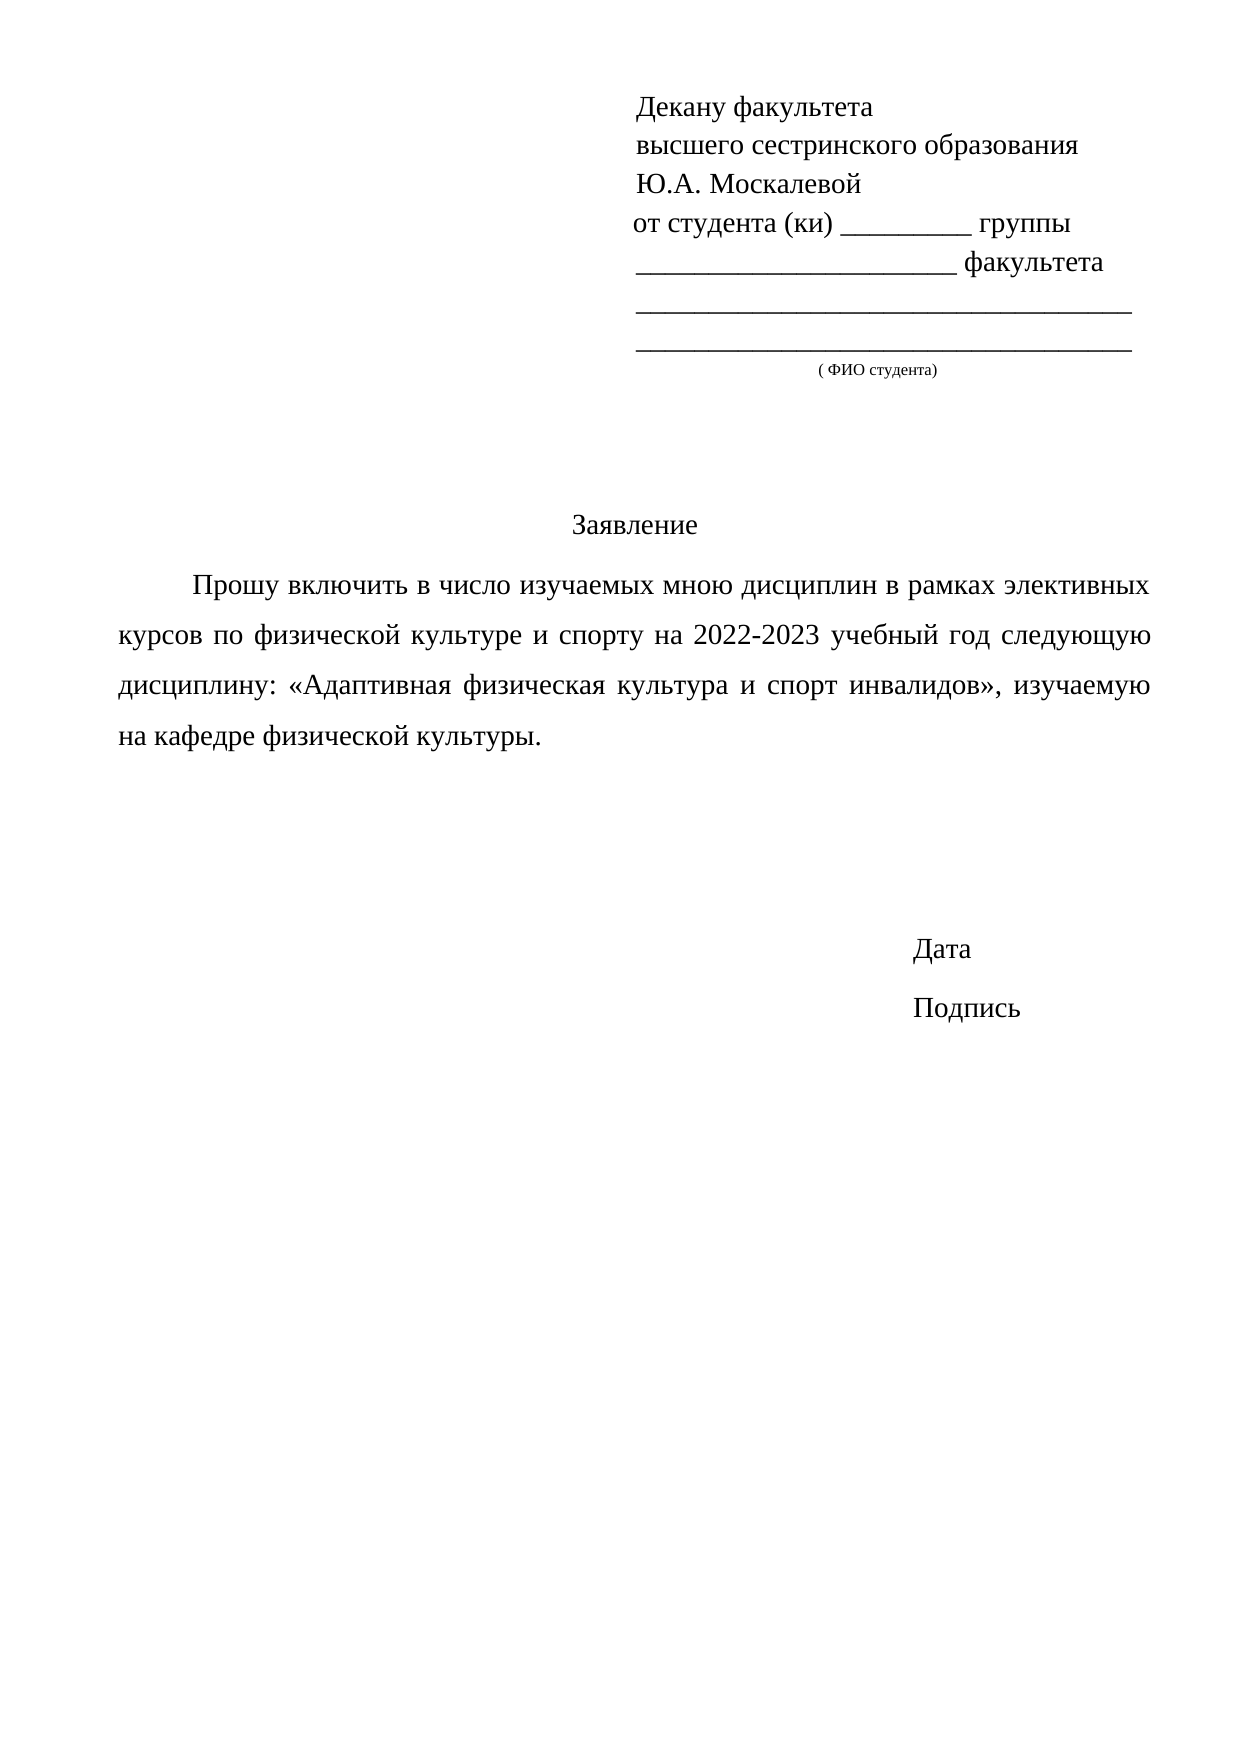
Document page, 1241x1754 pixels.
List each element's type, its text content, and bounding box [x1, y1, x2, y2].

text высшего сестринского образования [118, 127, 1152, 161]
text Заявление [118, 507, 1152, 541]
text Ю.А. Москалевой [118, 166, 1152, 199]
text __________________________________ [118, 283, 1152, 316]
text от студента (ки) _________ группы [118, 205, 1152, 239]
text Прошу включить в число изучаемых мною дисциплин в рамках элективных курсов по физической культуре и спорту на 2022-2023 учебный год следующую дисциплину: «Адаптивная физическая культура и спорт инвалидов», изучаемую на кафедре физической культуры. [118, 567, 1152, 751]
text Декану факультета [118, 89, 1152, 122]
text Дата [118, 931, 1152, 965]
text __________________________________ [118, 321, 1152, 355]
text Подпись [118, 991, 1152, 1024]
text ( ФИО студента) [118, 360, 1152, 379]
text ______________________ факультета [118, 244, 1152, 278]
